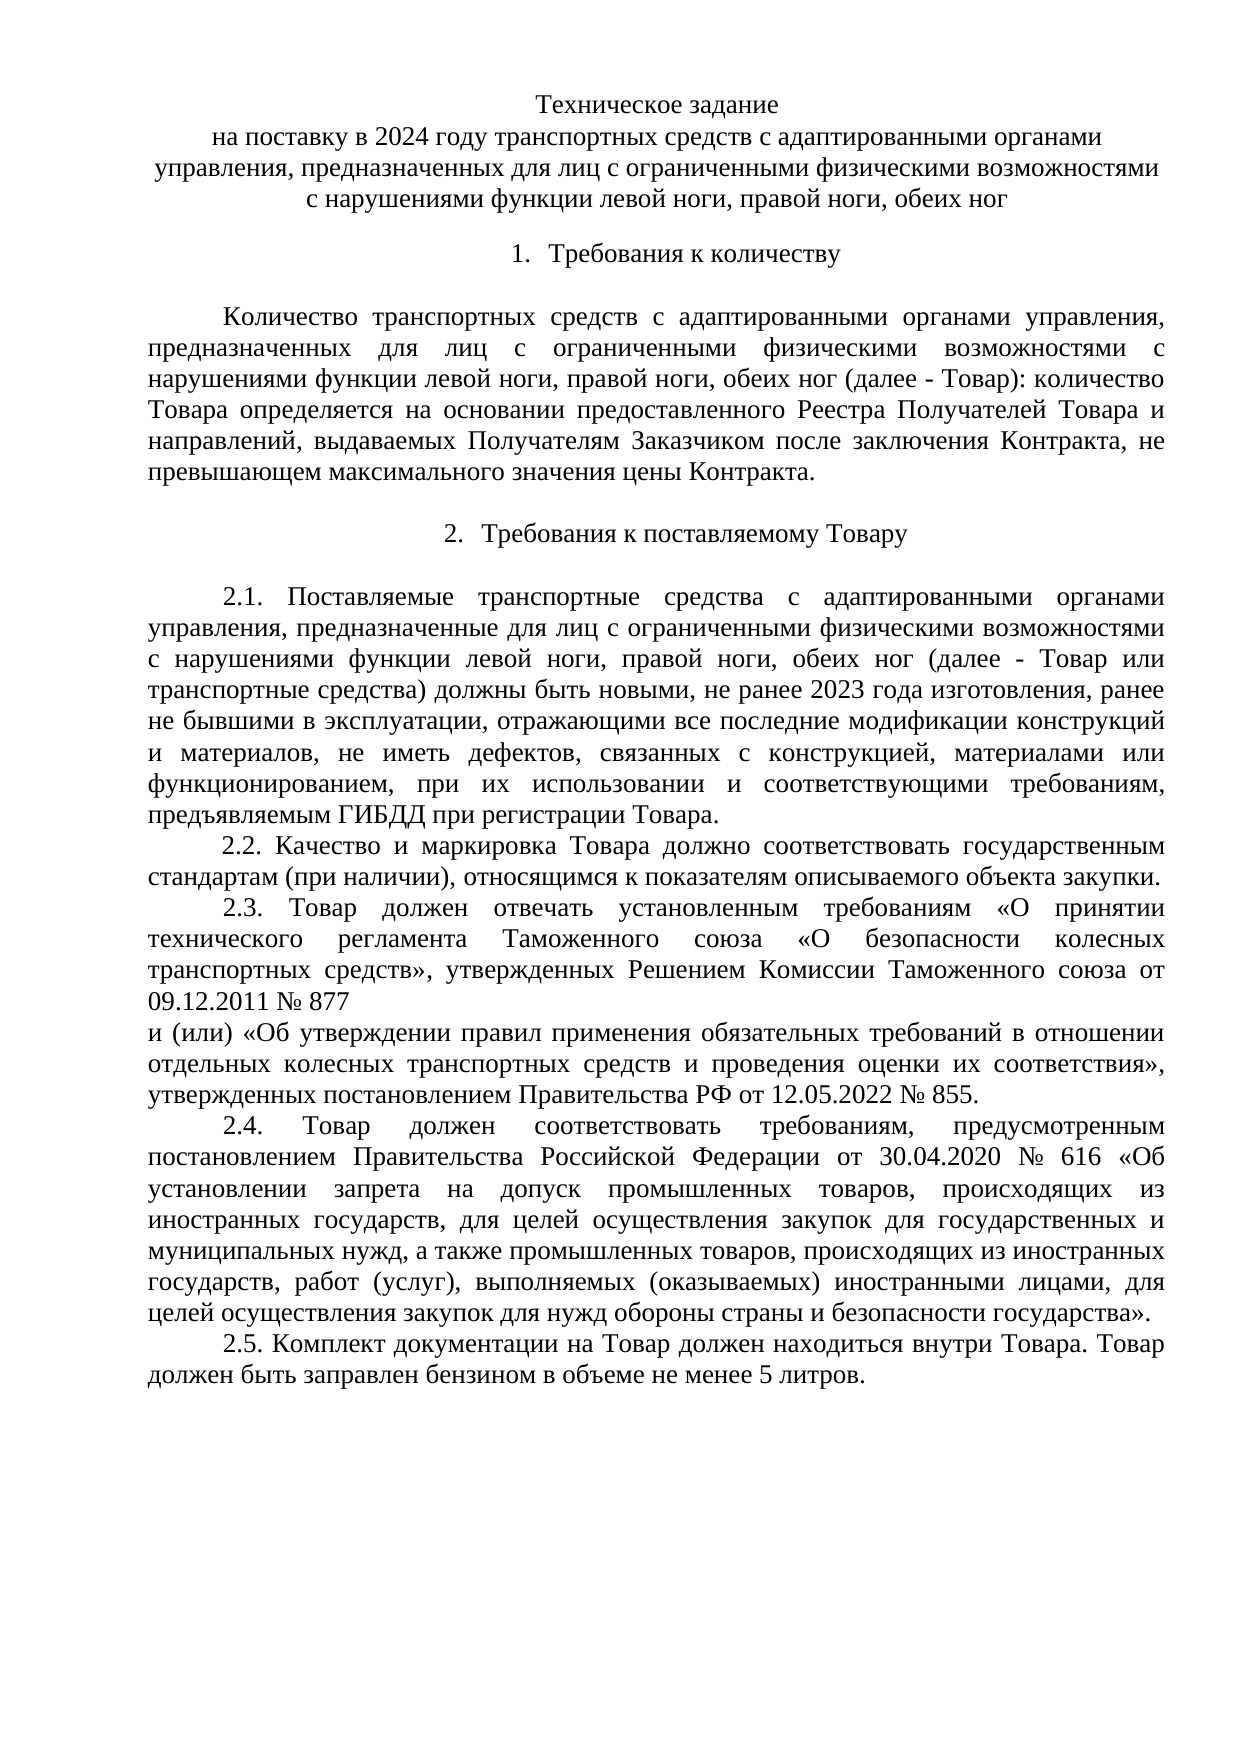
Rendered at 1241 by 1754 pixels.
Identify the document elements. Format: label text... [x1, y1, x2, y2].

text Количество транспортных средств с адаптированными органами управления, предназначенных для лиц с ограниченными физическими возможностями с нарушениями функции левой ноги, правой ноги, обеих ног (далее - Товар): количество Товара определяется на основании предоставленного Реестра Получателей Товара и направлений, выдаваемых Получателям Заказчиком после заключения Контракта, не превышающем максимального значения цены Контракта. [148, 299, 1166, 486]
list Требования к поставляемому Товару [185, 518, 1166, 549]
text на поставку в 2024 году транспортных средств с адаптированными органами управления, предназначенных для лиц с ограниченными физическими возможностями с нарушениями функции левой ноги, правой ноги, обеих ног [148, 120, 1166, 213]
list Требования к количеству [185, 237, 1166, 268]
list 2.1. Поставляемые транспортные средства с адаптированными органами управления, предназначенные для лиц с ограниченными физическими возможностями с нарушениями функции левой ноги, правой ноги, обеих ног (далее - Товар или транспортные средства) должны быть новыми, не ранее 2023 года изготовления, ранее не бывшими в эксплуатации, отражающими все последние модификации конструкций и материалов, не иметь дефектов, связанных с конструкцией, материалами или функционированием, при их использовании и соответствующими требованиям, предъявляемым ГИБДД при регистрации Товара. [148, 580, 1166, 829]
text 2.4. Товар должен соответствовать требованиям, предусмотренным постановлением Правительства Российской Федерации от 30.04.2020 № 616 «Об установлении запрета на допуск промышленных товаров, происходящих из иностранных государств, для целей осуществления закупок для государственных и муниципальных нужд, а также промышленных товаров, происходящих из иностранных государств, работ (услуг), выполняемых (оказываемых) иностранными лицами, для целей осуществления закупок для нужд обороны страны и безопасности государства». [148, 1109, 1166, 1327]
text Техническое задание [148, 89, 1166, 120]
text 2.5. Комплект документации на Товар должен находиться внутри Товара. Товар должен быть заправлен бензином в объеме не менее 5 литров. [148, 1327, 1166, 1390]
text 2.2. Качество и маркировка Товара должно соответствовать государственным стандартам (при наличии), относящимся к показателям описываемого объекта закупки. [148, 829, 1166, 891]
text и (или) «Об утверждении правил применения обязательных требований в отношении отдельных колесных транспортных средств и проведения оценки их соответствия», утвержденных постановлением Правительства РФ от 12.05.2022 № 855. [148, 1016, 1166, 1109]
text 2.3. Товар должен отвечать установленным требованиям «О принятии технического регламента Таможенного союза «О безопасности колесных транспортных средств», утвержденных Решением Комиссии Таможенного союза от 09.12.2011 № 877 [148, 891, 1166, 1016]
